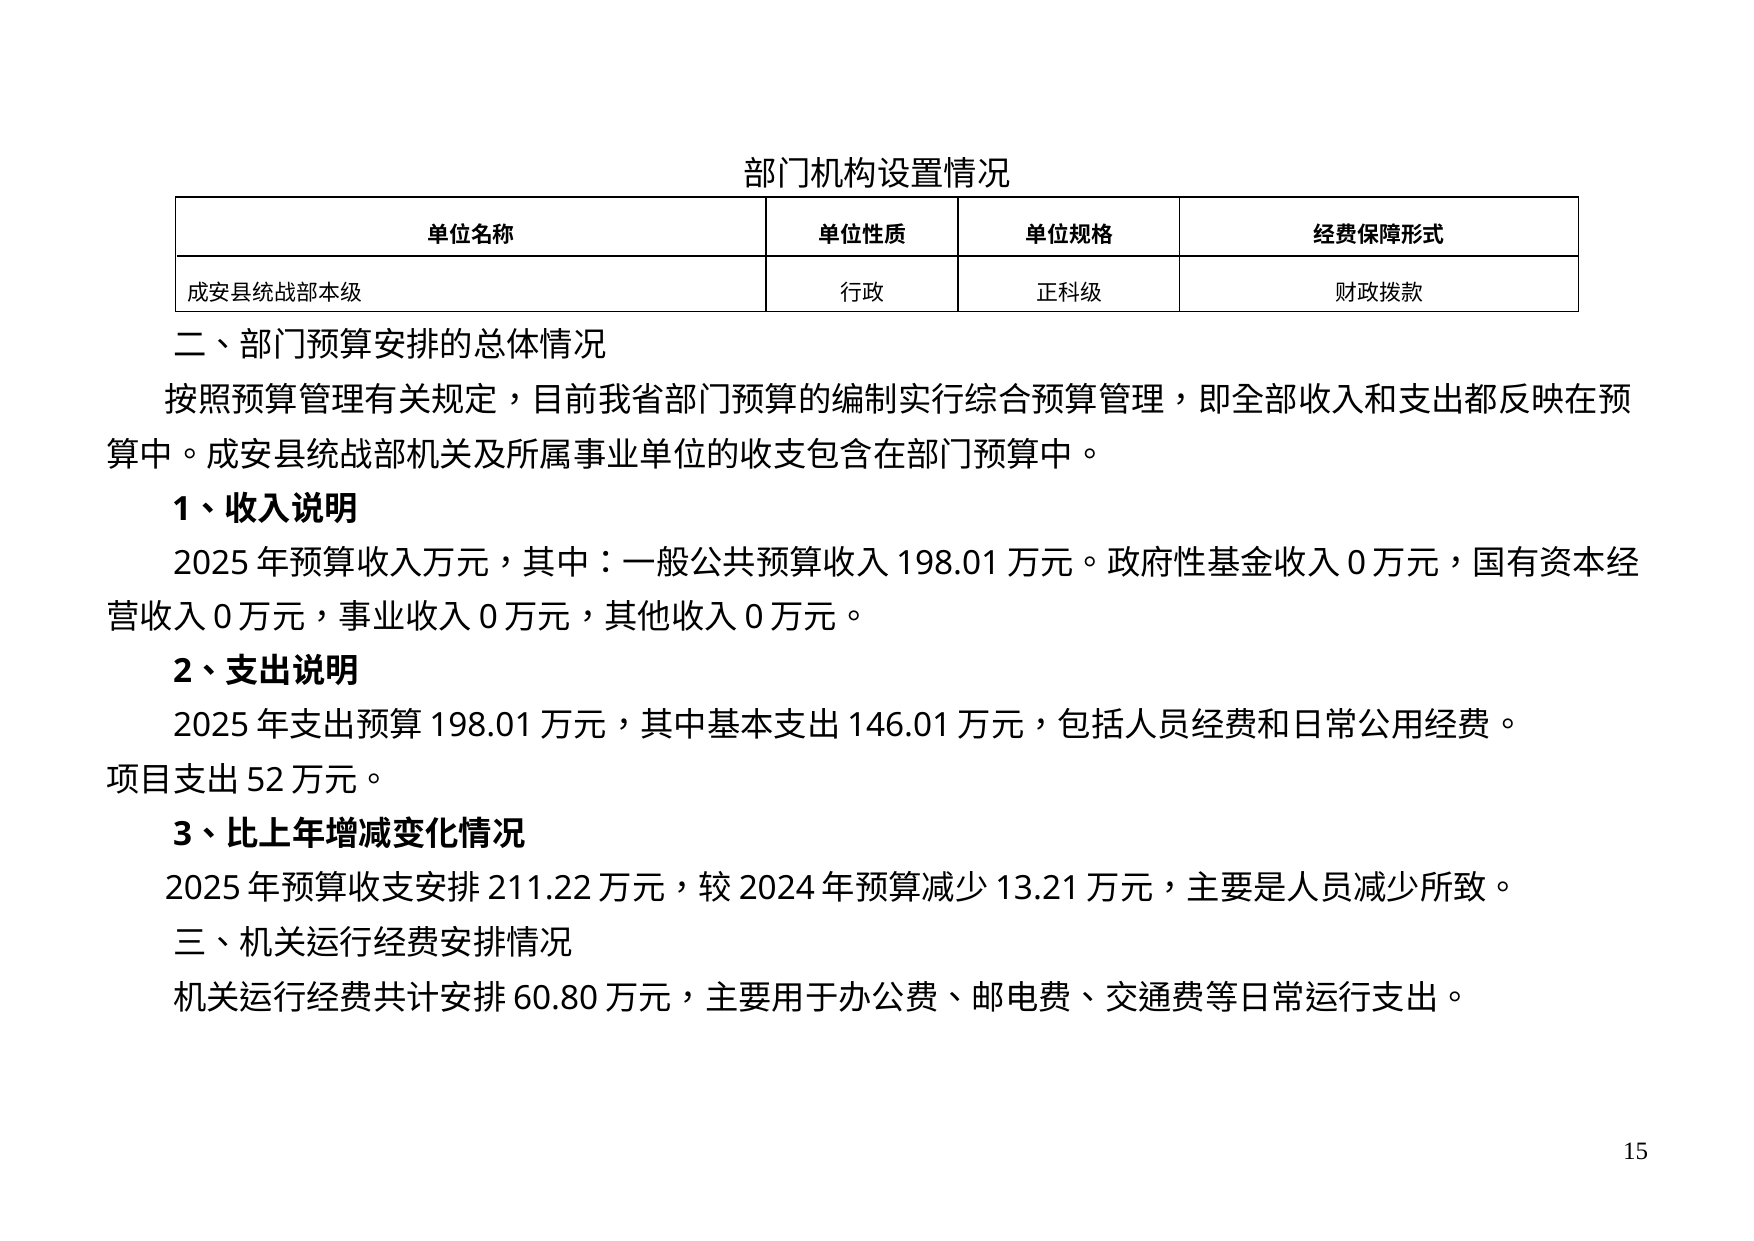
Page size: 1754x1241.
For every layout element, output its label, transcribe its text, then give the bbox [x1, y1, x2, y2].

table_header 单位规格 [959, 198, 1179, 255]
table_header 经费保障形式 [1180, 198, 1578, 255]
table_header 单位名称 [176, 198, 765, 255]
text 2025年预算收支安排211.22万元，较2024年预算减少13.21万元，主要是人员减少所致。 [106, 856, 1648, 910]
table_cell 行政 [767, 257, 957, 311]
text 机关运行经费共计安排60.80万元，主要用于办公费、邮电费、交通费等日常运行支出。 [106, 966, 1648, 1021]
text 2025年支出预算198.01万元，其中基本支出146.01万元，包括人员经费和日常公用经费。 [106, 693, 1648, 748]
text 按照预算管理有关规定，目前我省部门预算的编制实行综合预算管理，即全部收入和支出都反映在预算中。成安县统战部机关及所属事业单位的收支包含在部门预算中。 [106, 368, 1648, 477]
text 项目支出52万元。 [106, 748, 1648, 802]
text 二、部门预算安排的总体情况 [106, 313, 1648, 367]
text 1、收入说明 [106, 477, 1648, 531]
table_header 单位性质 [767, 198, 957, 255]
text 三、机关运行经费安排情况 [106, 911, 1648, 965]
text 部门机构设置情况 [106, 142, 1648, 196]
table_cell 财政拨款 [1180, 257, 1578, 311]
text 2、支出说明 [106, 639, 1648, 693]
table_cell 成安县统战部本级 [176, 256, 765, 311]
text 2025年预算收入万元，其中：一般公共预算收入198.01万元。政府性基金收入0万元，国有资本经营收入0万元，事业收入0万元，其他收入0万元。 [106, 531, 1648, 639]
text 3、比上年增减变化情况 [106, 802, 1648, 856]
table_cell 正科级 [959, 257, 1179, 311]
